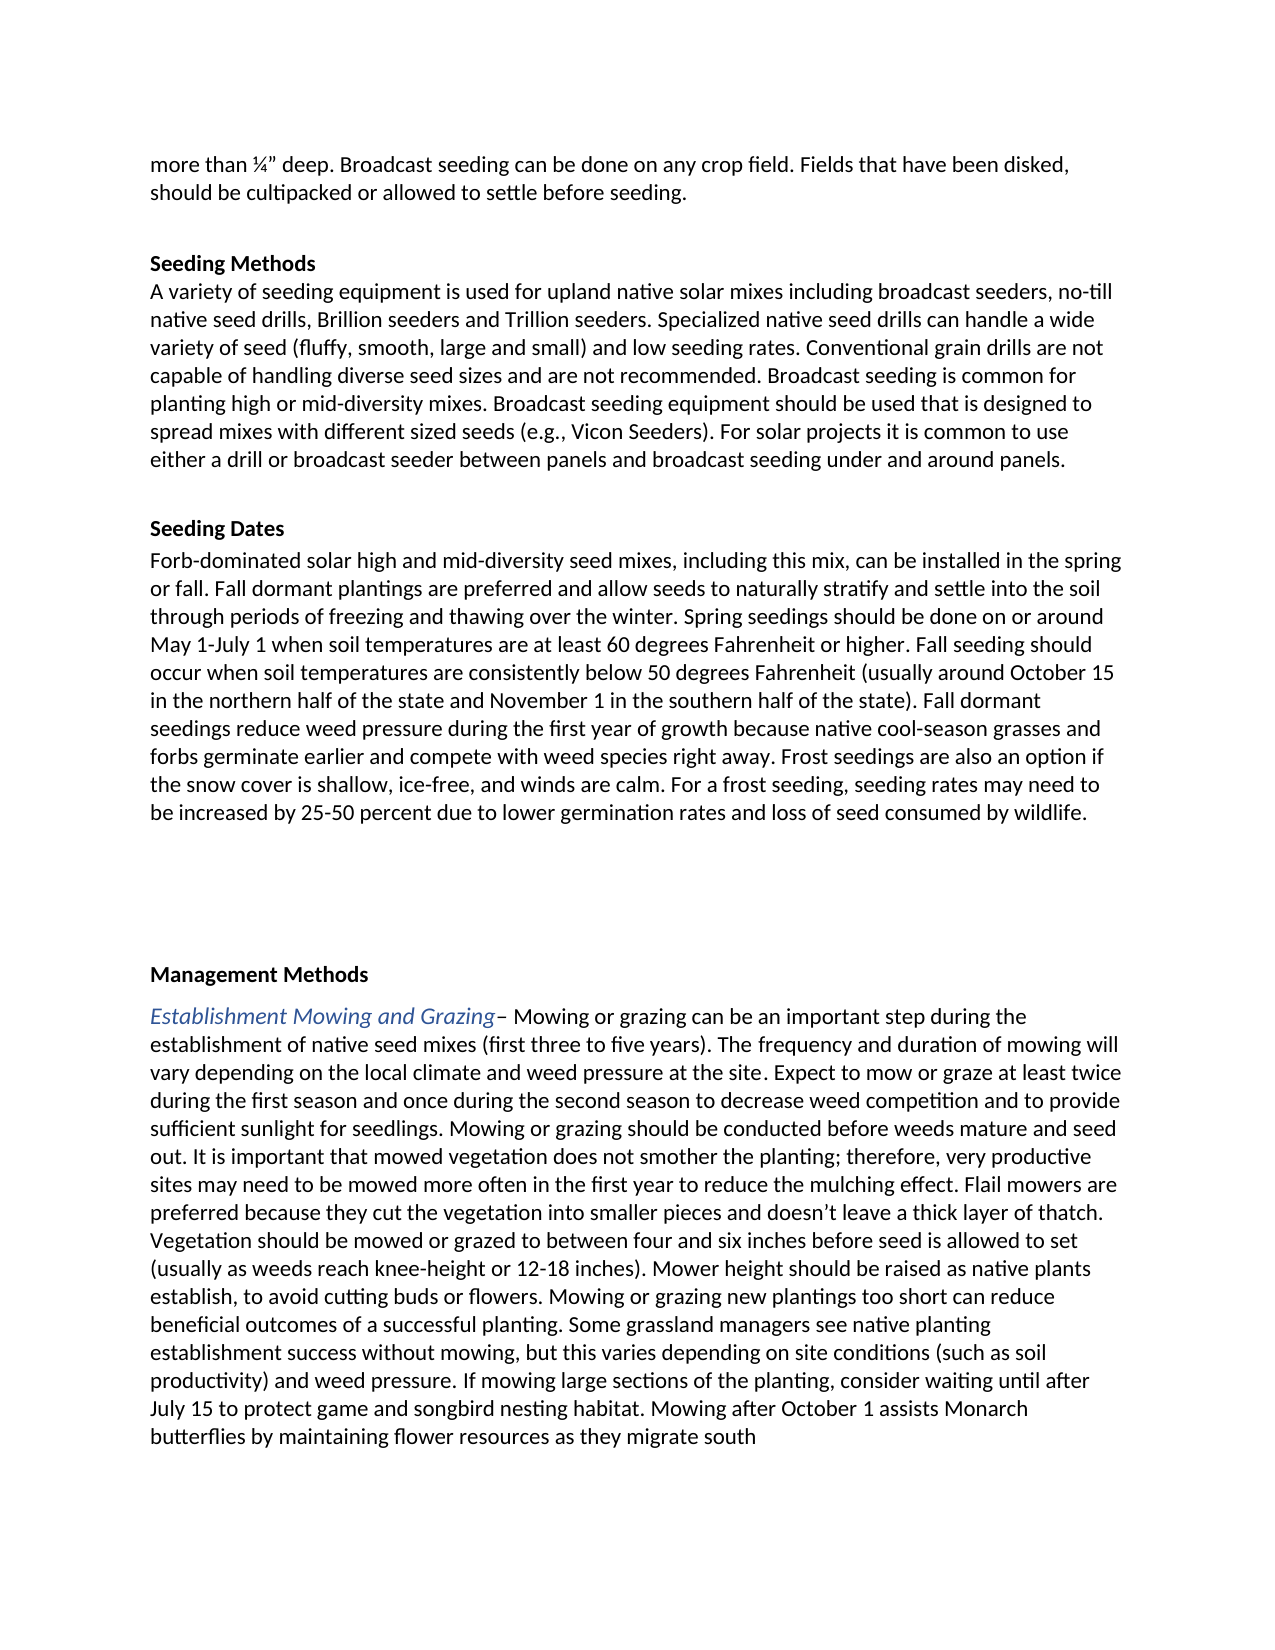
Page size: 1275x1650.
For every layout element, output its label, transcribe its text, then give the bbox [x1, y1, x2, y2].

text Establishment Mowing and Grazing– Mowing or grazing can be an important step during the establishment of native seed mixes (first three to five years). The frequency and duration of mowing will vary depending on the local climate and weed pressure at the site. Expect to mow or graze at least twice during the first season and once during the second season to decrease weed competition and to provide sufficient sunlight for seedlings. Mowing or grazing should be conducted before weeds mature and seed out. It is important that mowed vegetation does not smother the planting; therefore, very productive sites may need to be mowed more often in the first year to reduce the mulching effect. Flail mowers are preferred because they cut the vegetation into smaller pieces and doesn’t leave a thick layer of thatch. Vegetation should be mowed or grazed to between four and six inches before seed is allowed to set (usually as weeds reach knee-height or 12-18 inches). Mower height should be raised as native plants establish, to avoid cutting buds or flowers. Mowing or grazing new plantings too short can reduce beneficial outcomes of a successful planting. Some grassland managers see native planting establishment success without mowing, but this varies depending on site conditions (such as soil productivity) and weed pressure. If mowing large sections of the planting, consider waiting until after July 15 to protect game and songbird nesting habitat. Mowing after October 1 assists Monarch butterflies by maintaining flower resources as they migrate south [150, 1001, 1125, 1450]
text A variety of seeding equipment is used for upland native solar mixes including broadcast seeders, no-till native seed drills, Brillion seeders and Trillion seeders. Specialized native seed drills can handle a wide variety of seed (fluffy, smooth, large and small) and low seeding rates. Conventional grain drills are not capable of handling diverse seed sizes and are not recommended. Broadcast seeding is common for planting high or mid-diversity mixes. Broadcast seeding equipment should be used that is designed to spread mixes with different sized seeds (e.g., Vicon Seeders). For solar projects it is common to use either a drill or broadcast seeder between panels and broadcast seeding under and around panels. [150, 277, 1125, 473]
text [150, 150, 1125, 206]
text Seeding Dates [150, 514, 1125, 542]
text Seeding Methods [150, 249, 1125, 277]
text Forb-dominated solar high and mid-diversity seed mixes, including this mix, can be installed in the spring or fall. Fall dormant plantings are preferred and allow seeds to naturally stratify and settle into the soil through periods of freezing and thawing over the winter. Spring seedings should be done on or around May 1-July 1 when soil temperatures are at least 60 degrees Fahrenheit or higher. Fall seeding should occur when soil temperatures are consistently below 50 degrees Fahrenheit (usually around October 15 in the northern half of the state and November 1 in the southern half of the state). Fall dormant seedings reduce weed pressure during the first year of growth because native cool-season grasses and forbs germinate earlier and compete with weed species right away. Frost seedings are also an option if the snow cover is shallow, ice-free, and winds are calm. For a frost seeding, seeding rates may need to be increased by 25-50 percent due to lower germination rates and loss of seed consumed by wildlife. [150, 546, 1125, 826]
text Management Methods [150, 960, 1125, 988]
